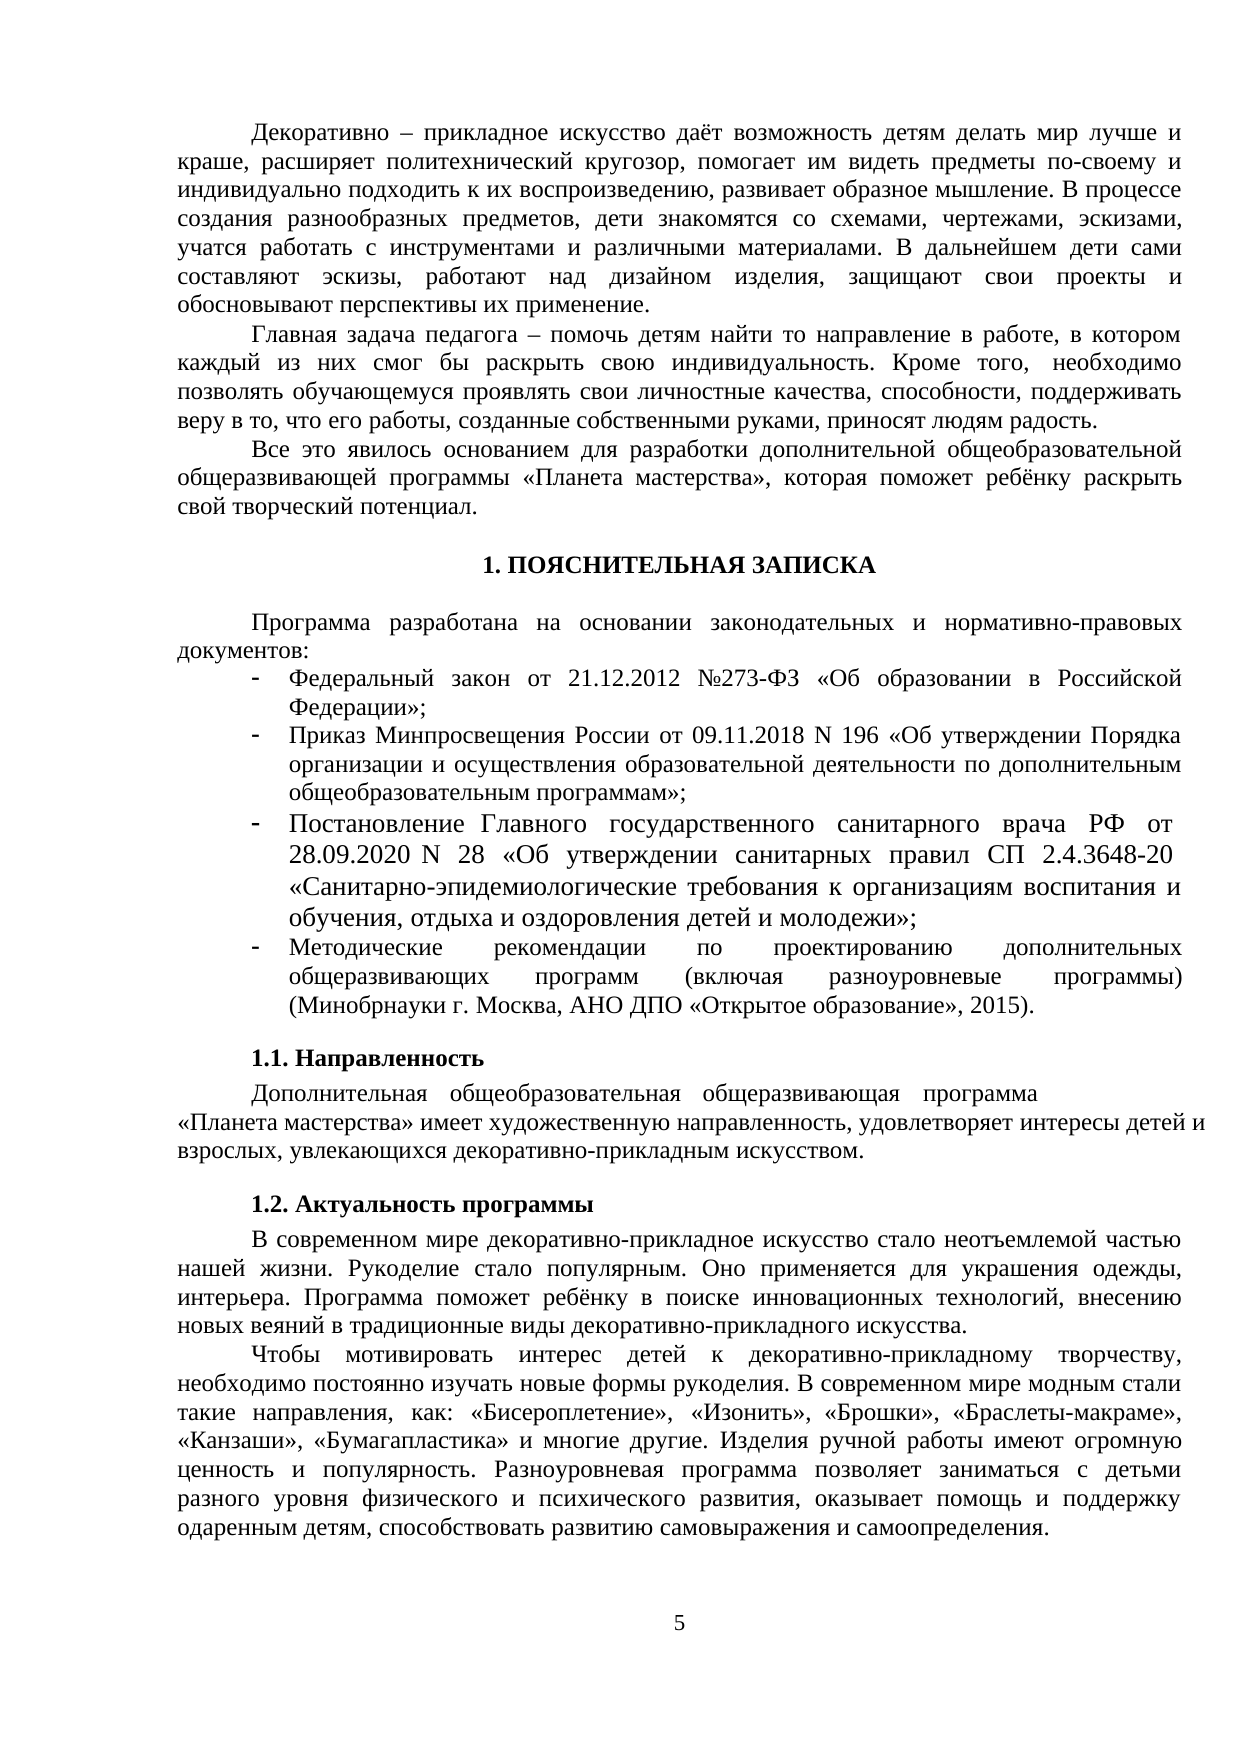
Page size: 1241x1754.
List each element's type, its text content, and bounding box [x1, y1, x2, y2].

list Постановление Главного государственного санитарного врача РФ от [251, 806, 1209, 839]
text Декоративно – прикладное искусство даёт возможность детям делать мир лучше и краше, расширяет политехнический кругозор, помогает им видеть предметы по-своему и индивидуально подходить к их воспроизведению, развивает образное мышление. В процессе создания разнообразных предметов, дети знакомятся со схемами, чертежами, эскизами, учатся работать с инструментами и различными материалами. В дальнейшем дети сами составляют эскизы, работают над дизайном изделия, защищают свои проекты и обосновывают перспективы их применение. [177, 117, 1182, 318]
list Федеральный закон от 21.12.2012 №273-ФЗ «Об образовании в Российской Федерации»; [251, 664, 1182, 721]
text В современном мире декоративно-прикладное искусство стало неотъемлемой частью нашей жизни. Рукоделие стало популярным. Оно применяется для украшения одежды, интерьера. Программа поможет ребёнку в поиске инновационных технологий, внесению новых веяний в традиционные виды декоративно-прикладного искусства. [177, 1224, 1182, 1339]
subtitle Актуальность программы [251, 1189, 1209, 1218]
list Методические рекомендации по проектированию дополнительных общеразвивающих программ (включая разноуровневые программы) (Минобрнауки г. Москва, АНО ДПО «Открытое образование», 2015). [251, 932, 1182, 1019]
subtitle ПОЯСНИТЕЛЬНАЯ ЗАПИСКА [482, 550, 1209, 578]
text «Санитарно-эпидемиологические требования к организациям воспитания и обучения, отдыха и оздоровления детей и молодежи»; [288, 870, 1182, 932]
list Приказ Минпросвещения России от 09.11.2018 N 196 «Об утверждении Порядка организации и осуществления образовательной деятельности по дополнительным общеобразовательным программам»; [251, 721, 1182, 806]
text 28.09.2020 N 28 «Об утверждении санитарных правил СП 2.4.3648-20 [288, 839, 1209, 870]
text Все это явилось основанием для разработки дополнительной общеобразовательной общеразвивающей программы «Планета мастерства», которая поможет ребёнку раскрыть свой творческий потенциал. [177, 434, 1182, 520]
text Программа разработана на основании законодательных и нормативно-правовых документов: [177, 607, 1182, 664]
text Дополнительная общеобразовательная общеразвивающая программа [251, 1078, 1209, 1107]
text Главная задача педагога – помочь детям найти то направление в работе, в котором каждый из них смог бы раскрыть свою индивидуальность. Кроме того, необходимо позволять обучающемуся проявлять свои личностные качества, способности, поддерживать веру в то, что его работы, созданные собственными руками, приносят людям радость. [177, 319, 1182, 434]
subtitle Направленность [251, 1043, 1209, 1072]
text «Планета мастерства» имеет художественную направленность, удовлетворяет интересы детей и взрослых, увлекающихся декоративно-прикладным искусством. [177, 1107, 1209, 1164]
text Чтобы мотивировать интерес детей к декоративно-прикладному творчеству, необходимо постоянно изучать новые формы рукоделия. В современном мире модным стали такие направления, как: «Бисероплетение», «Изонить», «Брошки», «Браслеты-макраме», «Канзаши», «Бумагапластика» и многие другие. Изделия ручной работы имеют огромную ценность и популярность. Разноуровневая программа позволяет заниматься с детьми разного уровня физического и психического развития, оказывает помощь и поддержку одаренным детям, способствовать развитию самовыражения и самоопределения. [177, 1339, 1182, 1540]
